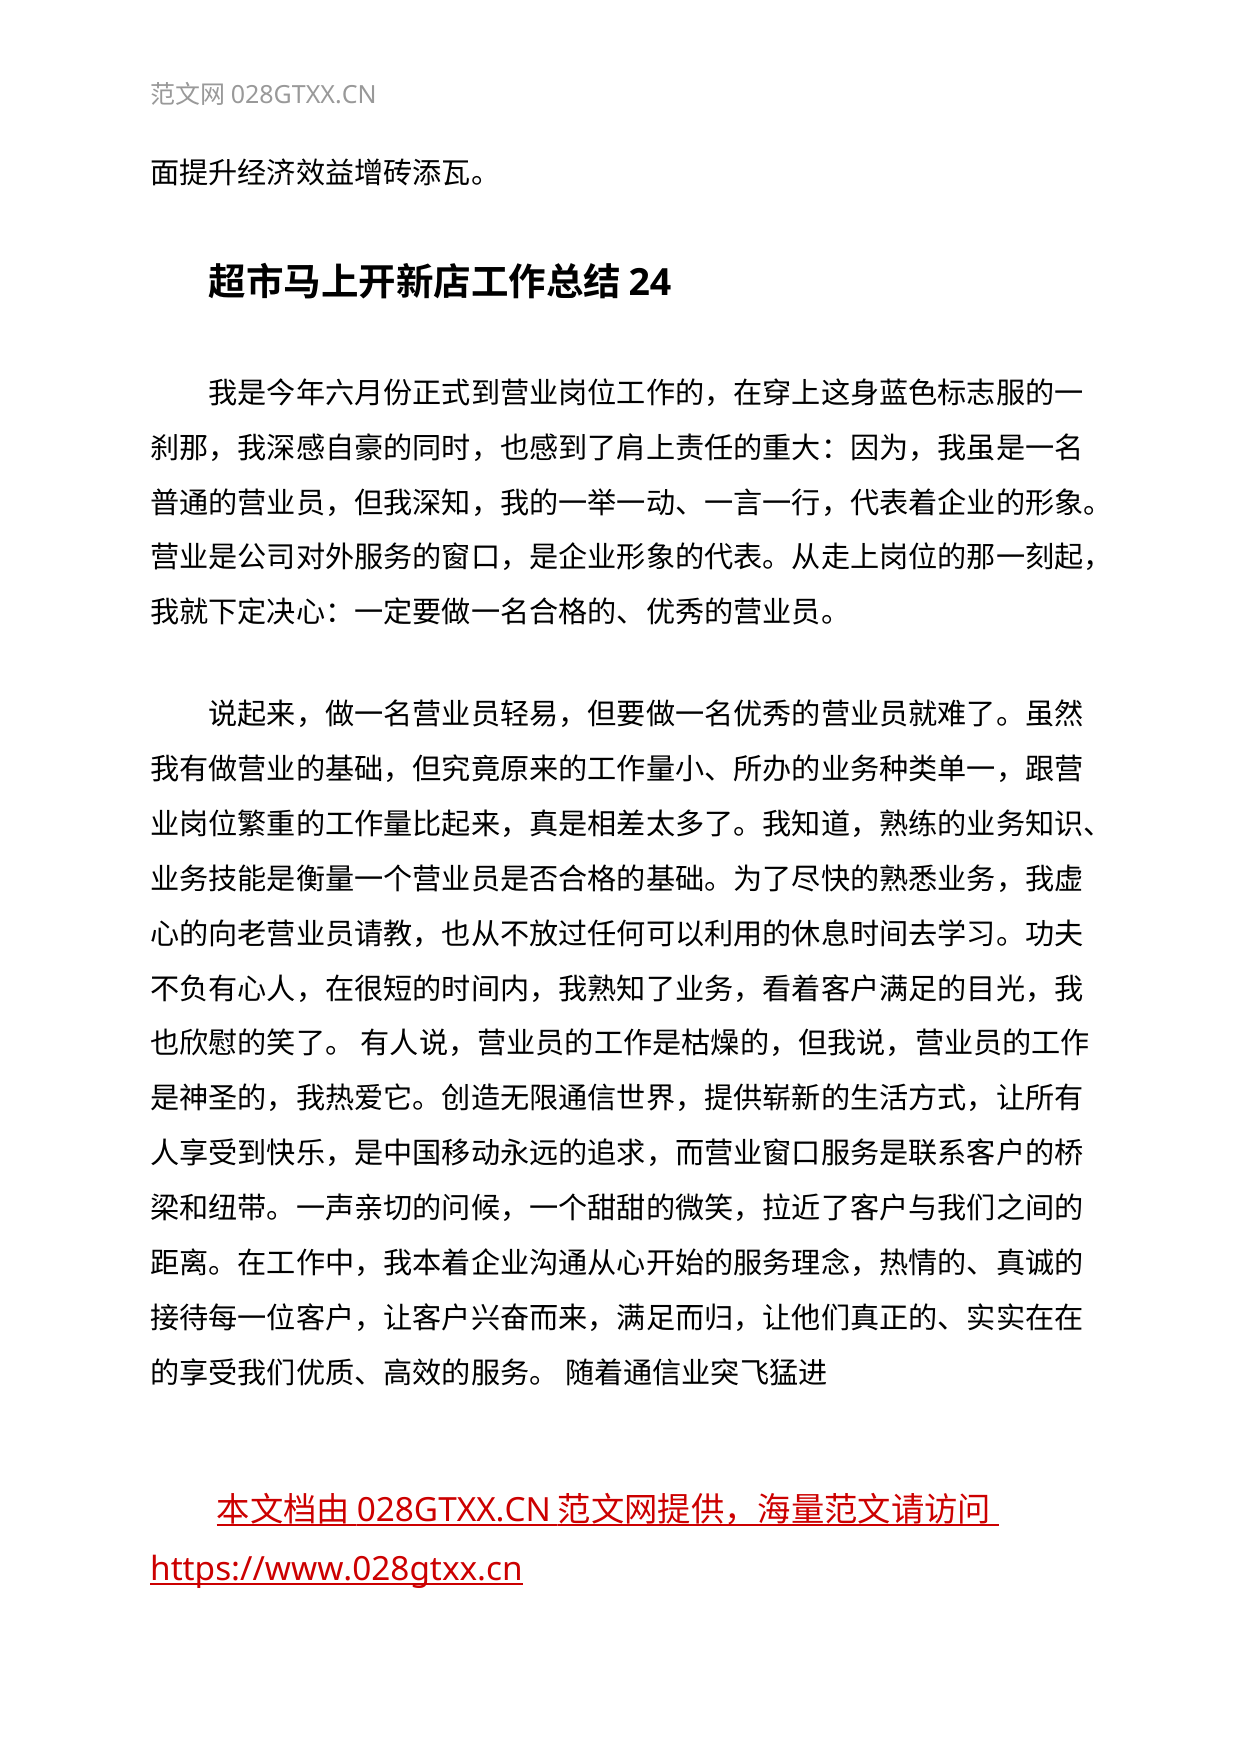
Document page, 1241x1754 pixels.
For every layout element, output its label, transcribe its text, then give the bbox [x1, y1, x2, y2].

text 超市马上开新店工作总结24 [150, 252, 1090, 306]
text 我是今年六月份正式到营业岗位工作的，在穿上这身蓝色标志服的一刹那，我深感自豪的同时，也感到了肩上责任的重大：因为，我虽是一名普通的营业员，但我深知，我的一举一动、一言一行，代表着企业的形象。营业是公司对外服务的窗口，是企业形象的代表。从走上岗位的那一刻起，我就下定决心：一定要做一名合格的、优秀的营业员。 [150, 369, 1090, 631]
text 说起来，做一名营业员轻易，但要做一名优秀的营业员就难了。虽然我有做营业的基础，但究竟原来的工作量小、所办的业务种类单一，跟营业岗位繁重的工作量比起来，真是相差太多了。我知道，熟练的业务知识、业务技能是衡量一个营业员是否合格的基础。为了尽快的熟悉业务，我虚心的向老营业员请教，也从不放过任何可以利用的休息时间去学习。功夫不负有心人，在很短的时间内，我熟知了业务，看着客户满足的目光，我也欣慰的笑了。 有人说，营业员的工作是枯燥的，但我说，营业员的工作是神圣的，我热爱它。创造无限通信世界，提供崭新的生活方式，让所有人享受到快乐，是中国移动永远的追求，而营业窗口服务是联系客户的桥梁和纽带。一声亲切的问候，一个甜甜的微笑，拉近了客户与我们之间的距离。在工作中，我本着企业沟通从心开始的服务理念，热情的、真诚的接待每一位客户，让客户兴奋而来，满足而归，让他们真正的、实实在在的享受我们优质、高效的服务。 随着通信业突飞猛进 [150, 691, 1090, 1392]
text 本文档由028GTXX.CN范文网提供，海量范文请访问 https://www.028gtxx.cn [150, 1482, 1090, 1590]
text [150, 150, 1090, 192]
